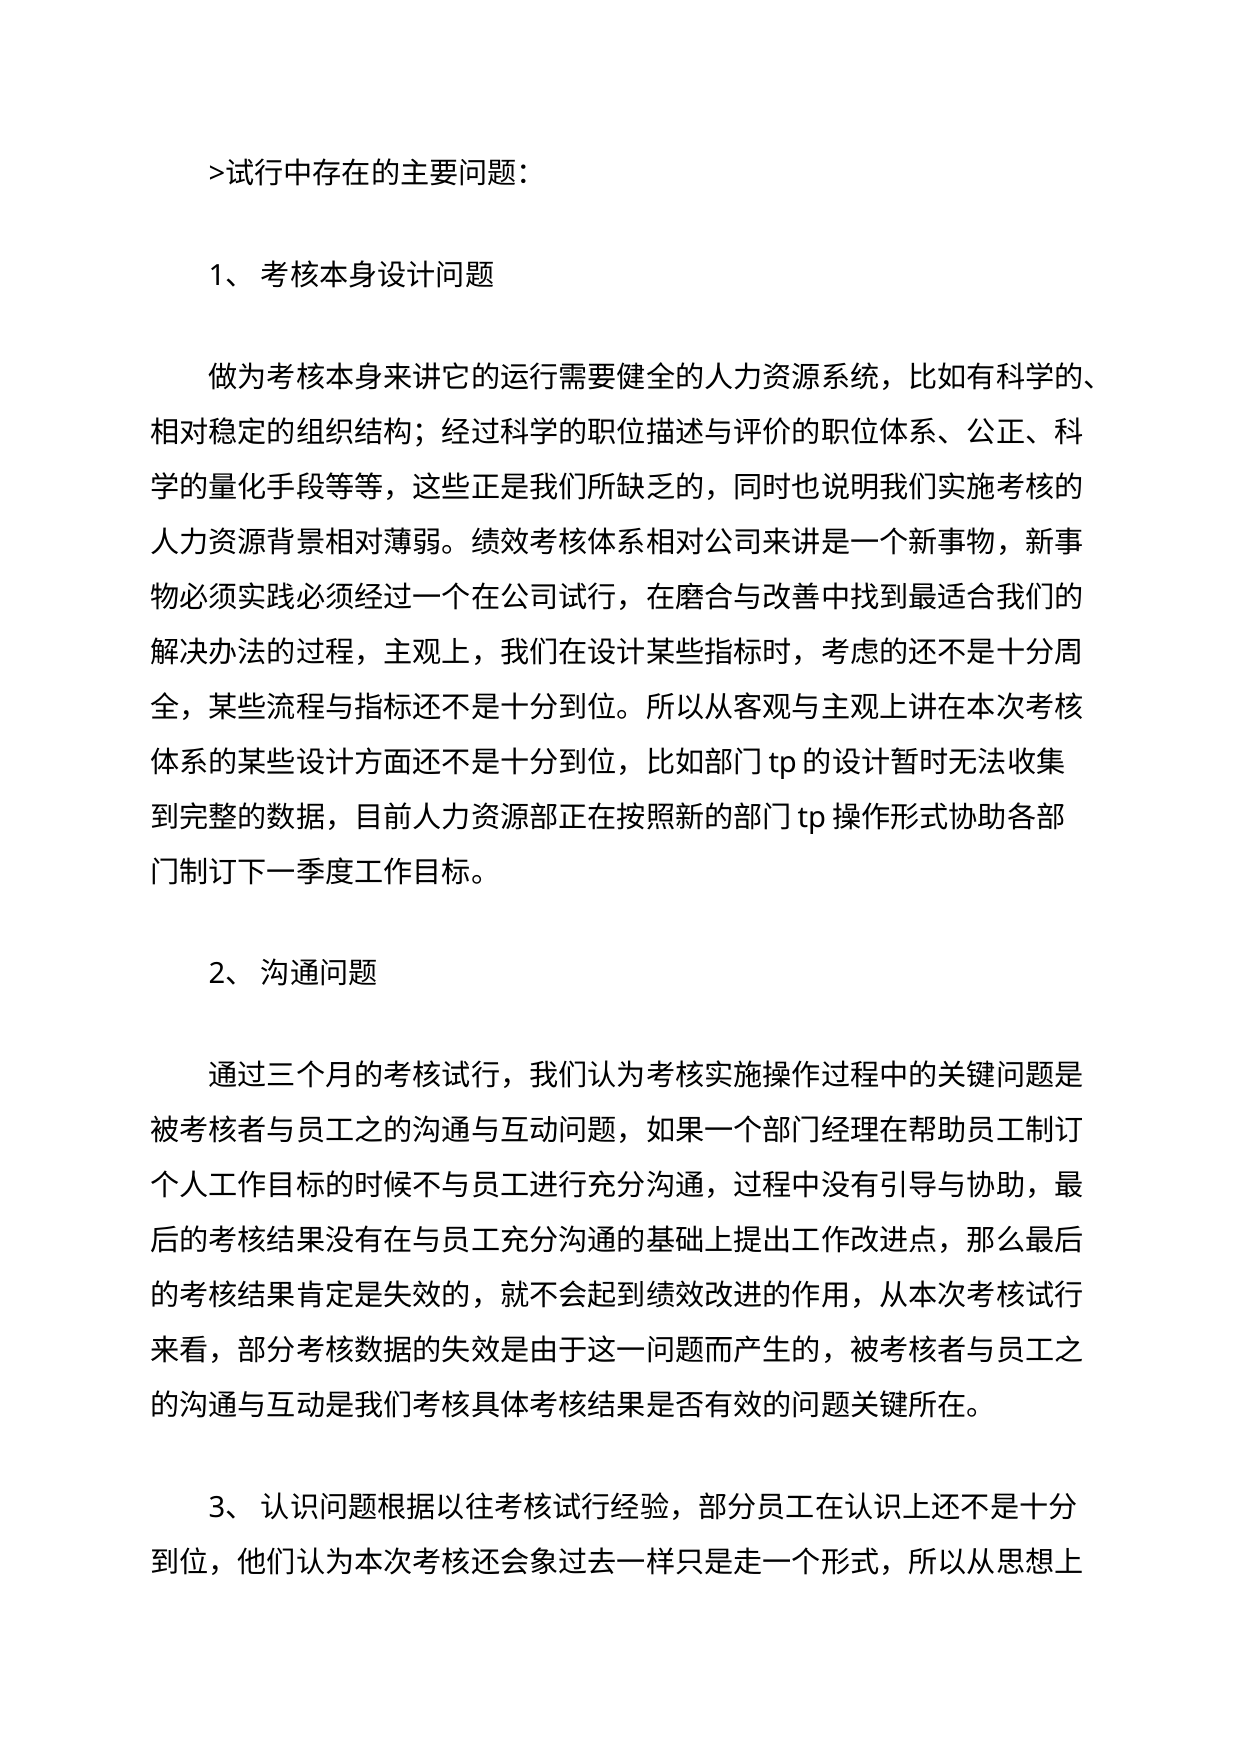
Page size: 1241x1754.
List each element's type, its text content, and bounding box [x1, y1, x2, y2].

text 通过三个月的考核试行，我们认为考核实施操作过程中的关键问题是被考核者与员工之的沟通与互动问题，如果一个部门经理在帮助员工制订个人工作目标的时候不与员工进行充分沟通，过程中没有引导与协助，最后的考核结果没有在与员工充分沟通的基础上提出工作改进点，那么最后的考核结果肯定是失效的，就不会起到绩效改进的作用，从本次考核试行来看，部分考核数据的失效是由于这一问题而产生的，被考核者与员工之的沟通与互动是我们考核具体考核结果是否有效的问题关键所在。 [150, 1052, 1090, 1424]
text 做为考核本身来讲它的运行需要健全的人力资源系统，比如有科学的、相对稳定的组织结构；经过科学的职位描述与评价的职位体系、公正、科学的量化手段等等，这些正是我们所缺乏的，同时也说明我们实施考核的人力资源背景相对薄弱。绩效考核体系相对公司来讲是一个新事物，新事物必须实践必须经过一个在公司试行，在磨合与改善中找到最适合我们的解决办法的过程，主观上，我们在设计某些指标时，考虑的还不是十分周全，某些流程与指标还不是十分到位。所以从客观与主观上讲在本次考核体系的某些设计方面还不是十分到位，比如部门tp的设计暂时无法收集到完整的数据，目前人力资源部正在按照新的部门tp操作形式协助各部门制订下一季度工作目标。 [150, 354, 1090, 891]
text >试行中存在的主要问题： [150, 150, 1090, 192]
text 2、 沟通问题 [150, 950, 1090, 992]
text 1、 考核本身设计问题 [150, 252, 1090, 294]
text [150, 1483, 1090, 1580]
